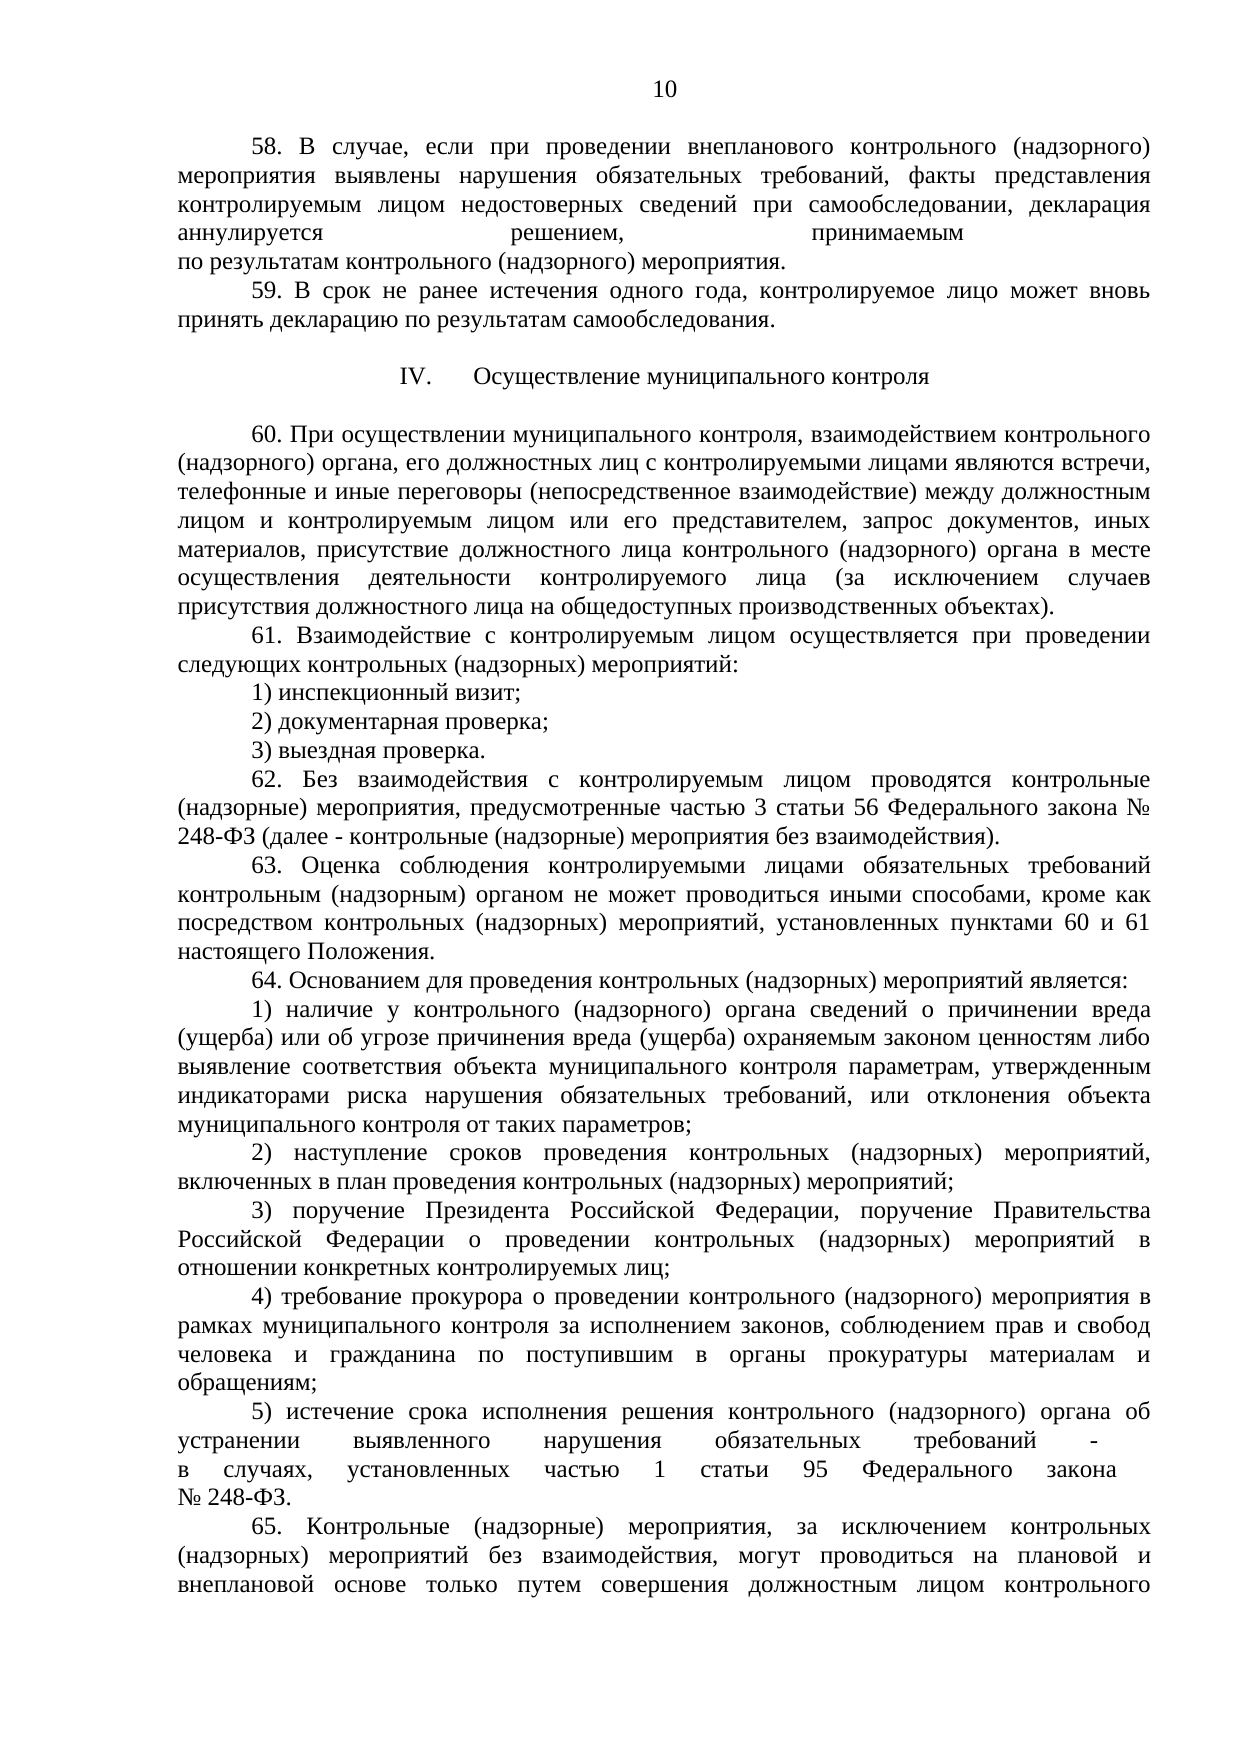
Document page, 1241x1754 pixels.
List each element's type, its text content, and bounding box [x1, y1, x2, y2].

text 63. Оценка соблюдения контролируемыми лицами обязательных требований контрольным (надзорным) органом не может проводиться иными способами, кроме как посредством контрольных (надзорных) мероприятий, установленных пунктами 60 и 61 настоящего Положения. [177, 850, 1152, 965]
text 58. В случае, если при проведении внепланового контрольного (надзорного) мероприятия выявлены нарушения обязательных требований, факты представления контролируемым лицом недостоверных сведений при самообследовании, декларация аннулируется решением, принимаемым по результатам контрольного (надзорного) мероприятия. [177, 131, 1152, 275]
text 62. Без взаимодействия с контролируемым лицом проводятся контрольные (надзорные) мероприятия, предусмотренные частью 3 статьи 56 Федерального закона № 248-ФЗ (далее - контрольные (надзорные) мероприятия без взаимодействия). [177, 764, 1152, 850]
text 1) наличие у контрольного (надзорного) органа сведений о причинении вреда (ущерба) или об угрозе причинения вреда (ущерба) охраняемым законом ценностям либо выявление соответствия объекта муниципального контроля параметрам, утвержденным индикаторами риска нарушения обязательных требований, или отклонения объекта муниципального контроля от таких параметров; [177, 994, 1152, 1137]
text 64. Основанием для проведения контрольных (надзорных) мероприятий является: [177, 965, 1152, 994]
text 61. Взаимодействие с контролируемым лицом осуществляется при проведении следующих контрольных (надзорных) мероприятий: [177, 620, 1152, 677]
text 5) истечение срока исполнения решения контрольного (надзорного) органа об устранении выявленного нарушения обязательных требований - в случаях, установленных частью 1 статьи 95 Федерального закона № 248-ФЗ. [177, 1396, 1152, 1511]
text 2) наступление сроков проведения контрольных (надзорных) мероприятий, включенных в план проведения контрольных (надзорных) мероприятий; [177, 1137, 1152, 1195]
text IV. Осуществление муниципального контроля [177, 361, 1152, 390]
text 59. В срок не ранее истечения одного года, контролируемое лицо может вновь принять декларацию по результатам самообследования. [177, 275, 1152, 332]
text 1) инспекционный визит; [177, 677, 1152, 706]
text 3) поручение Президента Российской Федерации, поручение Правительства Российской Федерации о проведении контрольных (надзорных) мероприятий в отношении конкретных контролируемых лиц; [177, 1195, 1152, 1281]
text 4) требование прокурора о проведении контрольного (надзорного) мероприятия в рамках муниципального контроля за исполнением законов, соблюдением прав и свобод человека и гражданина по поступившим в органы прокуратуры материалам и обращениям; [177, 1281, 1152, 1396]
text 2) документарная проверка; [177, 706, 1152, 735]
text 60. При осуществлении муниципального контроля, взаимодействием контрольного (надзорного) органа, его должностных лиц с контролируемыми лицами являются встречи, телефонные и иные переговоры (непосредственное взаимодействие) между должностным лицом и контролируемым лицом или его представителем, запрос документов, иных материалов, присутствие должностного лица контрольного (надзорного) органа в месте осуществления деятельности контролируемого лица (за исключением случаев присутствия должностного лица на общедоступных производственных объектах). [177, 419, 1152, 620]
text 3) выездная проверка. [177, 735, 1152, 764]
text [177, 1511, 1152, 1597]
